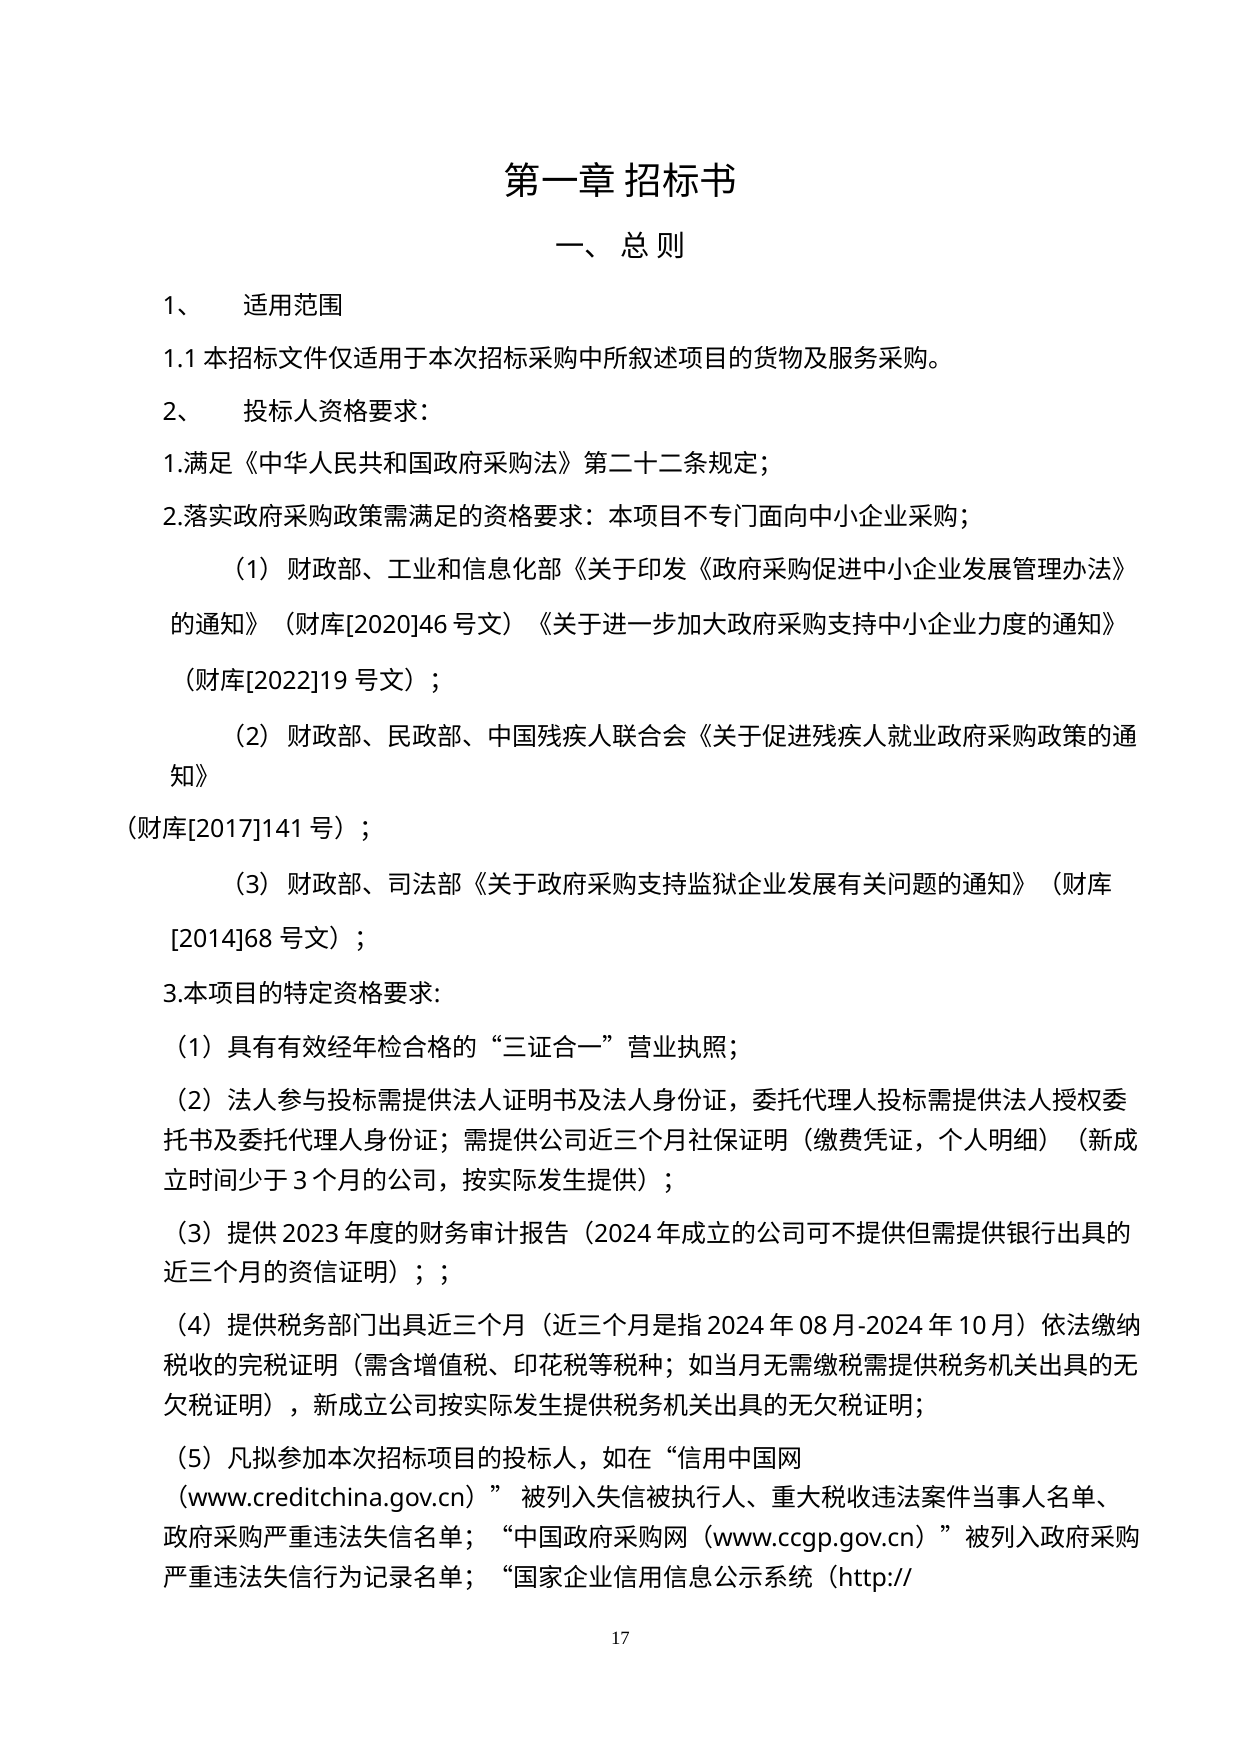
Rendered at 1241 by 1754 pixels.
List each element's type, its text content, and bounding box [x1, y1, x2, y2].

text （2）法人参与投标需提供法人证明书及法人身份证，委托代理人投标需提供法人授权委托书及委托代理人身份证；需提供公司近三个月社保证明（缴费凭证，个人明细）（新成立时间少于3个月的公司，按实际发生提供）； [162, 1081, 1142, 1197]
subtitle 第一章 招标书 [112, 151, 1128, 205]
list 财政部、工业和信息化部《关于印发《政府采购促进中小企业发展管理办法》的通知》（财库[2020]46号文）《关于进一步加大政府采购支持中小企业力度的通知》（财库[2022]19 号文）； [170, 549, 1142, 697]
subtitle 一、 总 则 [166, 223, 1074, 265]
text （1）具有有效经年检合格的“三证合一”营业执照； [162, 1028, 1142, 1064]
list 财政部、司法部《关于政府采购支持监狱企业发展有关问题的通知》（财库[2014]68 号文）； [170, 864, 1142, 955]
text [162, 1438, 1142, 1594]
list 财政部、民政部、中国残疾人联合会《关于促进残疾人就业政府采购政策的通知》 [170, 716, 1142, 792]
text 3.本项目的特定资格要求: [163, 973, 1142, 1009]
text 1.满足《中华人民共和国政府采购法》第二十二条规定； [162, 444, 1142, 480]
text 1.1本招标文件仅适用于本次招标采购中所叙述项目的货物及服务采购。 [162, 338, 1142, 374]
list 适用范围 [162, 286, 1142, 322]
text （4）提供税务部门出具近三个月（近三个月是指2024年08月-2024年10月）依法缴纳税收的完税证明（需含增值税、印花税等税种；如当月无需缴税需提供税务机关出具的无欠税证明），新成立公司按实际发生提供税务机关出具的无欠税证明； [162, 1306, 1142, 1422]
list 投标人资格要求： [162, 391, 1142, 427]
text 2.落实政府采购政策需满足的资格要求：本项目不专门面向中小企业采购； [162, 497, 1142, 533]
text （财库[2017]141号）； [112, 809, 1142, 845]
text （3）提供2023年度的财务审计报告（2024年成立的公司可不提供但需提供银行出具的近三个月的资信证明）；； [162, 1213, 1142, 1289]
